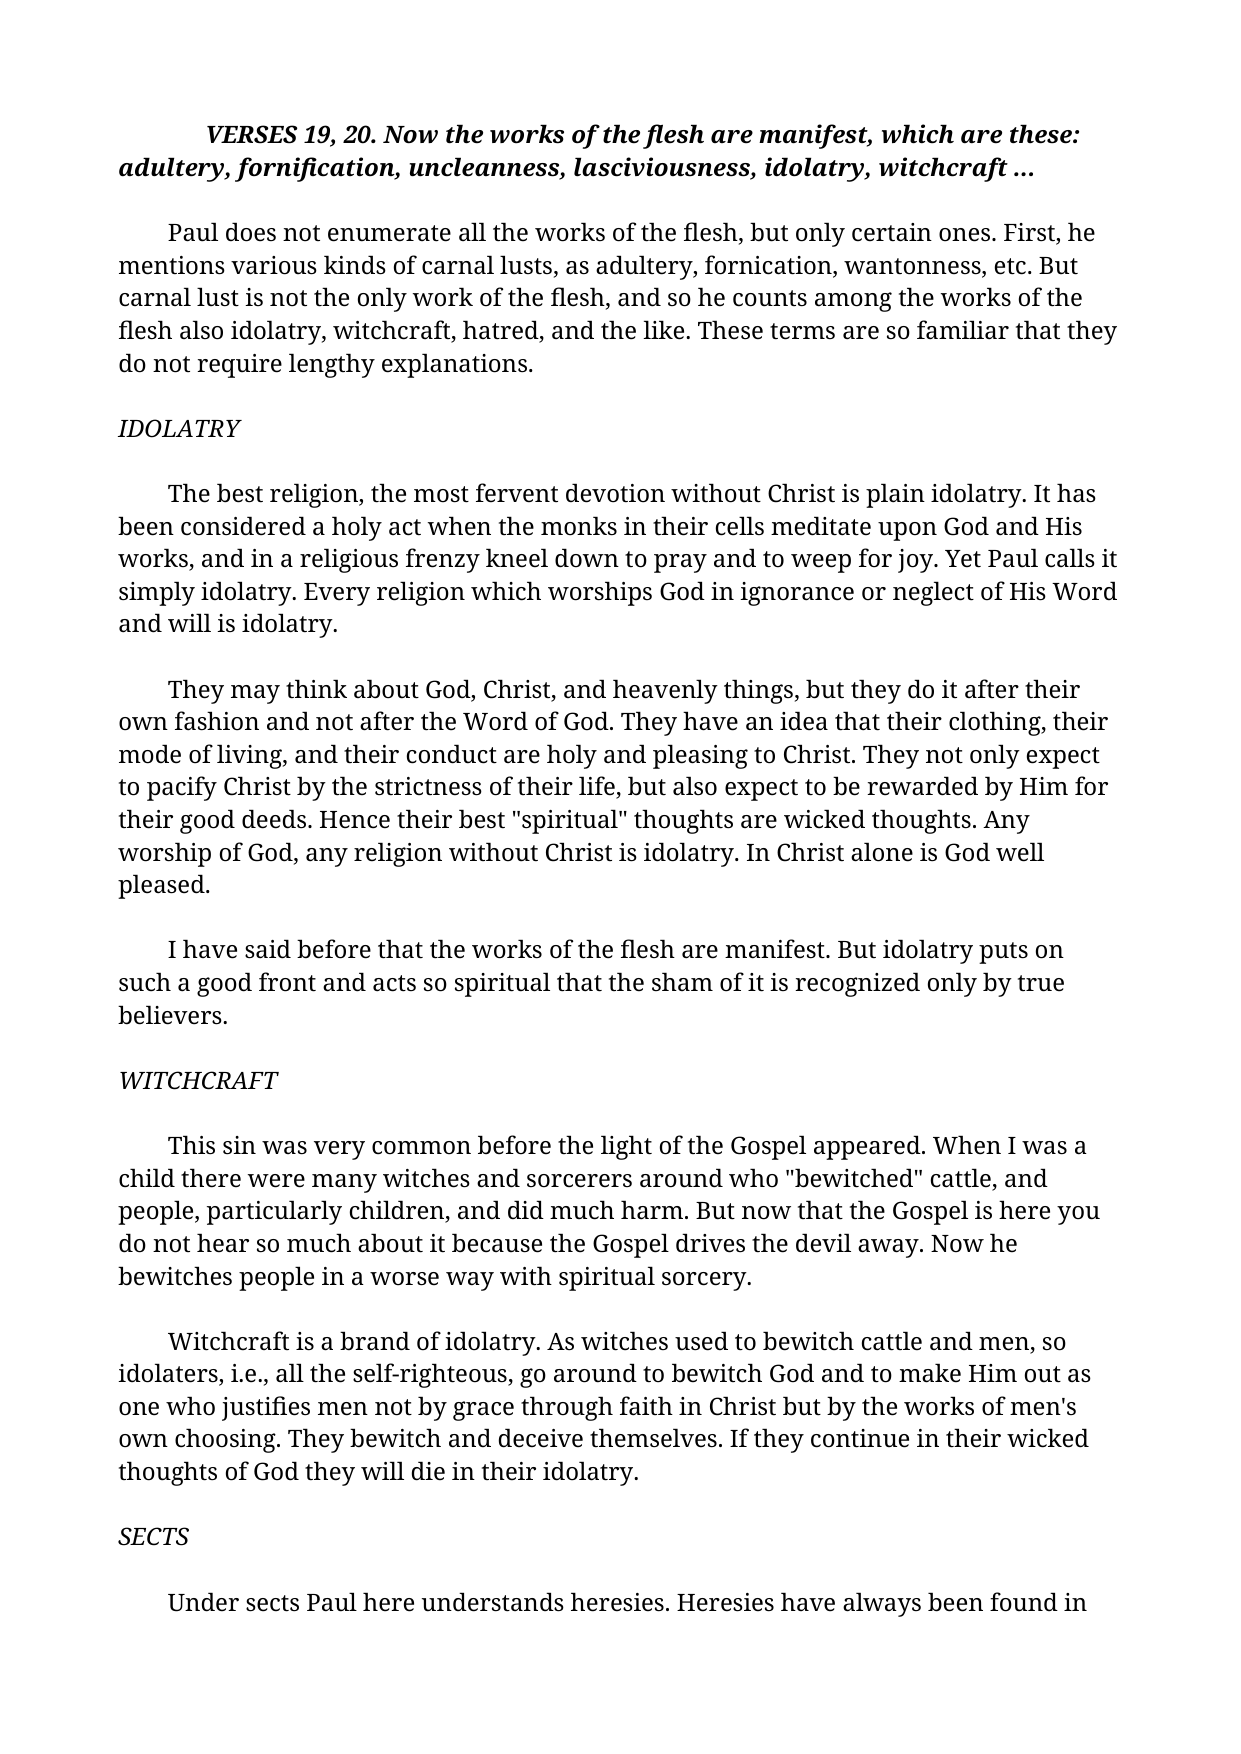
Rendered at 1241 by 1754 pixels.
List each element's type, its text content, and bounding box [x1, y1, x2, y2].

text SECTS [118, 1520, 1122, 1553]
text VERSES 19, 20. Now the works of the flesh are manifest, which are these: adultery, fornification, uncleanness, lasciviousness, idolatry, witchcraft ... [118, 118, 1122, 183]
text The best religion, the most fervent devotion without Christ is plain idolatry. It has been considered a holy act when the monks in their cells meditate upon God and His works, and in a religious frenzy kneel down to pray and to weep for joy. Yet Paul calls it simply idolatry. Every religion which worships God in ignorance or neglect of His Word and will is idolatry. [118, 477, 1122, 640]
text IDOLATRY [118, 412, 1122, 444]
text This sin was very common before the light of the Gospel appeared. When I was a child there were many witches and sorcerers around who "bewitched" cattle, and people, particularly children, and did much harm. But now that the Gospel is here you do not hear so much about it because the Gospel drives the devil away. Now he bewitches people in a worse way with spiritual sorcery. [118, 1129, 1122, 1292]
text WITCHCRAFT [118, 1064, 1122, 1096]
text I have said before that the works of the flesh are manifest. But idolatry puts on such a good front and acts so spiritual that the sham of it is recognized only by true believers. [118, 933, 1122, 1031]
text Witchcraft is a brand of idolatry. As witches used to bewitch cattle and men, so idolaters, i.e., all the self-righteous, go around to bewitch God and to make Him out as one who justifies men not by grace through faith in Christ but by the works of men's own choosing. They bewitch and deceive themselves. If they continue in their wicked thoughts of God they will die in their idolatry. [118, 1324, 1122, 1487]
text They may think about God, Christ, and heavenly things, but they do it after their own fashion and not after the Word of God. They have an idea that their clothing, their mode of living, and their conduct are holy and pleasing to Christ. They not only expect to pacify Christ by the strictness of their life, but also expect to be rewarded by Him for their good deeds. Hence their best "spiritual" thoughts are wicked thoughts. Any worship of God, any religion without Christ is idolatry. In Christ alone is God well pleased. [118, 672, 1122, 901]
text Paul does not enumerate all the works of the flesh, but only certain ones. First, he mentions various kinds of carnal lusts, as adultery, fornication, wantonness, etc. But carnal lust is not the only work of the flesh, and so he counts among the works of the flesh also idolatry, witchcraft, hatred, and the like. These terms are so familiar that they do not require lengthy explanations. [118, 216, 1122, 379]
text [118, 1585, 1122, 1618]
